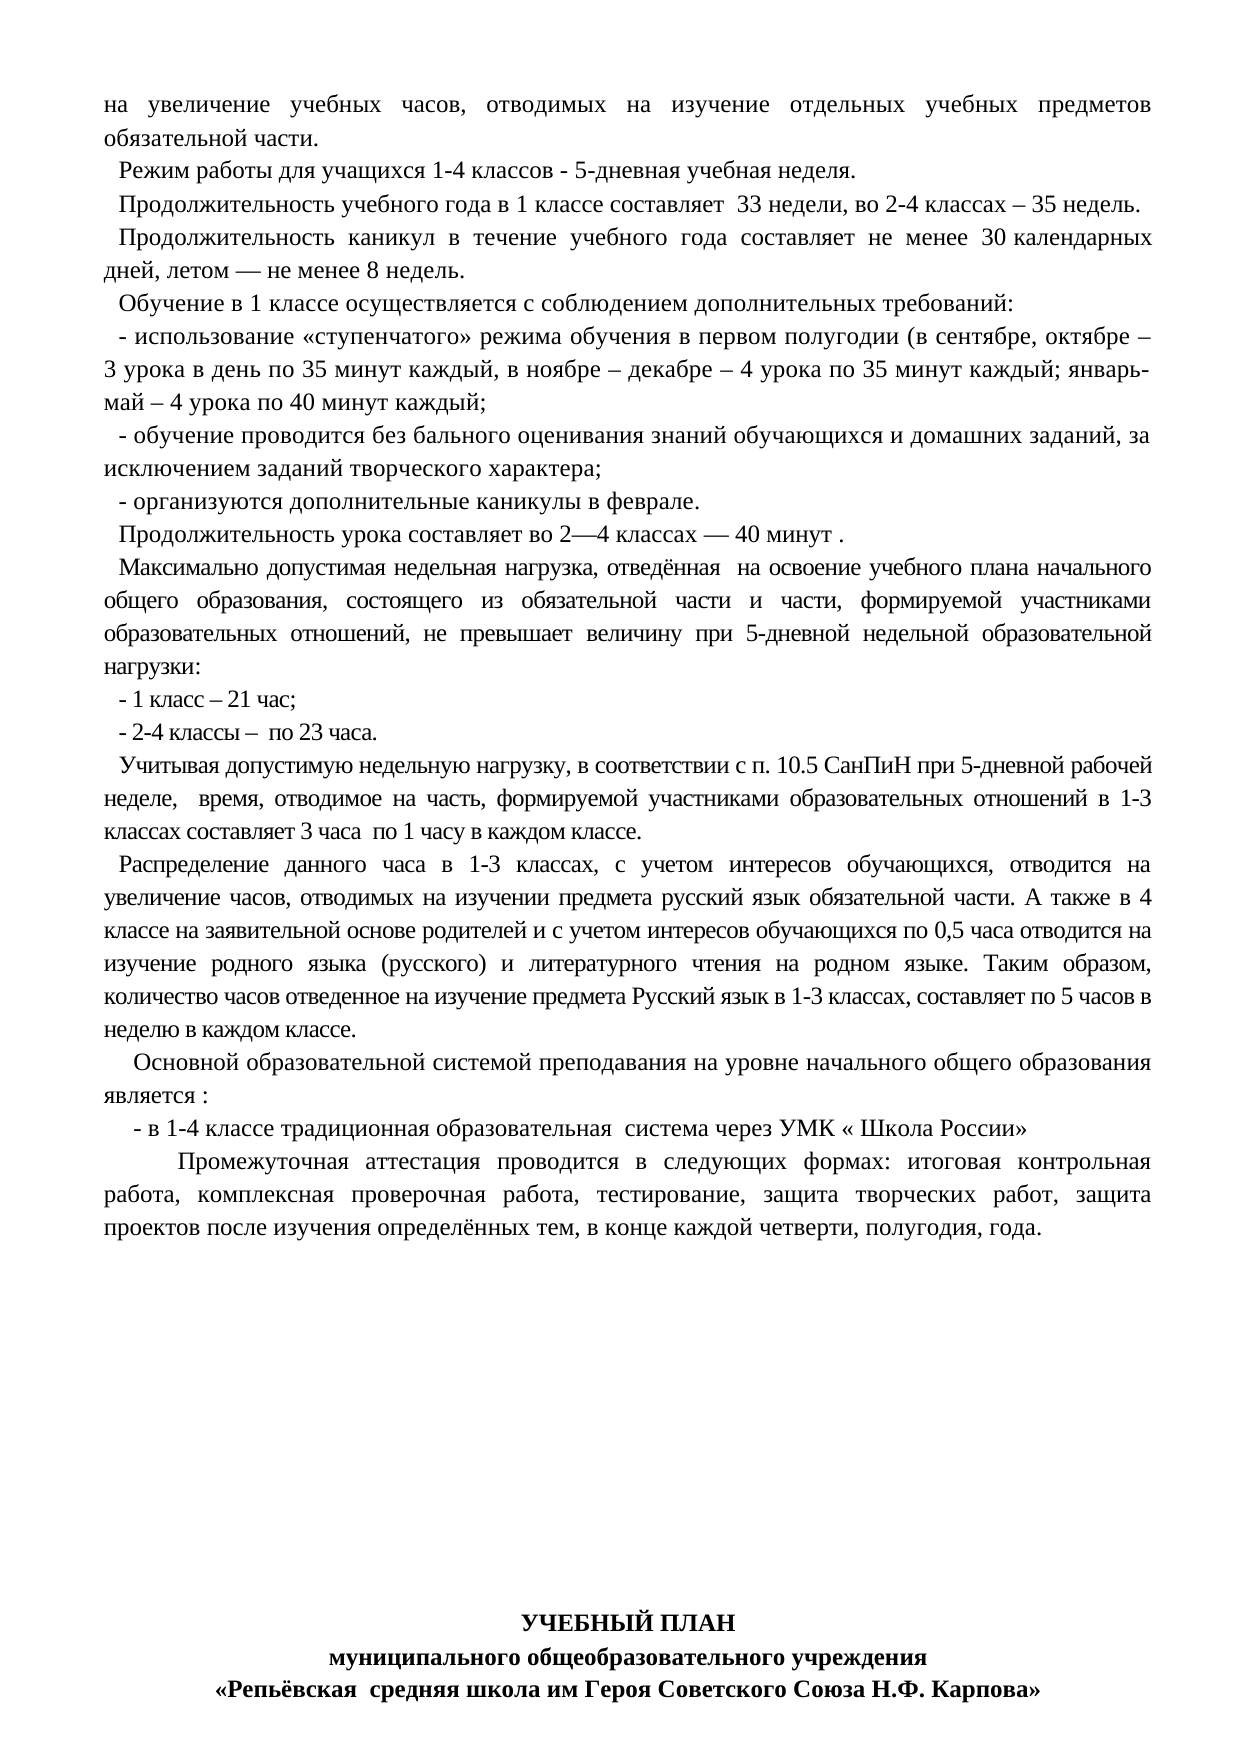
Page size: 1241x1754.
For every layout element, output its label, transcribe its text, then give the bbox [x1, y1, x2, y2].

text - обучение проводится без бального оценивания знаний обучающихся и домашних заданий, за исключением заданий творческого характера; [103, 420, 1152, 482]
text Распределение данного часа в 1-3 классах, с учетом интересов обучающихся, отводится на увеличение часов, отводимых на изучении предмета русский язык обязательной части. А также в 4 классе на заявительной основе родителей и с учетом интересов обучающихся по 0,5 часа отводится на изучение родного языка (русского) и литературного чтения на родном языке. Таким образом, количество часов отведенное на изучение предмета Русский язык в 1-3 классах, составляет по 5 часов в неделю в каждом классе. [103, 849, 1152, 1043]
text - организуются дополнительные каникулы в феврале. [103, 486, 1152, 514]
text Обучение в 1 классе осуществляется с соблюдением дополнительных требований: [103, 288, 1152, 316]
text Продолжительность урока составляет во 2—4 классах — 40 минут . [103, 519, 1152, 548]
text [103, 89, 1152, 151]
text Основной образовательной системой преподавания на уровне начального общего образования является : [103, 1047, 1152, 1109]
text Максимально допустимая недельная нагрузка, отведённая на освоение учебного плана начального общего образования, состоящего из обязательной части и части, формируемой участниками образовательных отношений, не превышает величину при 5-дневной недельной образовательной нагрузки: [103, 552, 1152, 680]
text Продолжительность каникул в течение учебного года составляет не менее 30 календарных дней, летом — не менее 8 недель. [103, 222, 1152, 283]
text - в 1-4 классе традиционная образовательная система через УМК « Школа России» [103, 1113, 1152, 1142]
text - 1 класс – 21 час; [103, 684, 1152, 713]
text Промежуточная аттестация проводится в следующих формах: итоговая контрольная работа, комплексная проверочная работа, тестирование, защита творческих работ, защита проектов после изучения определённых тем, в конце каждой четверти, полугодия, года. [103, 1146, 1152, 1241]
text Режим работы для учащихся 1-4 классов - 5-дневная учебная неделя. [103, 156, 1152, 184]
text УЧЕБНЫЙ ПЛАН [103, 1608, 1152, 1637]
text «Репьёвская средняя школа им Героя Советского Союза Н.Ф. Карпова» [103, 1674, 1152, 1703]
text Учитывая допустимую недельную нагрузку, в соответствии с п. 10.5 СанПиН при 5-дневной рабочей неделе, время, отводимое на часть, формируемой участниками образовательных отношений в 1-3 классах составляет 3 часа по 1 часу в каждом классе. [103, 750, 1152, 845]
text - использование «ступенчатого» режима обучения в первом полугодии (в сентябре, октябре – 3 урока в день по 35 минут каждый, в ноябре – декабре – 4 урока по 35 минут каждый; январь-май – 4 урока по 40 минут каждый; [103, 321, 1152, 416]
text Продолжительность учебного года в 1 классе составляет 33 недели, во 2-4 классах – 35 недель. [103, 189, 1152, 217]
text - 2-4 классы – по 23 часа. [103, 717, 1152, 746]
text муниципального общеобразовательного учреждения [103, 1642, 1152, 1670]
